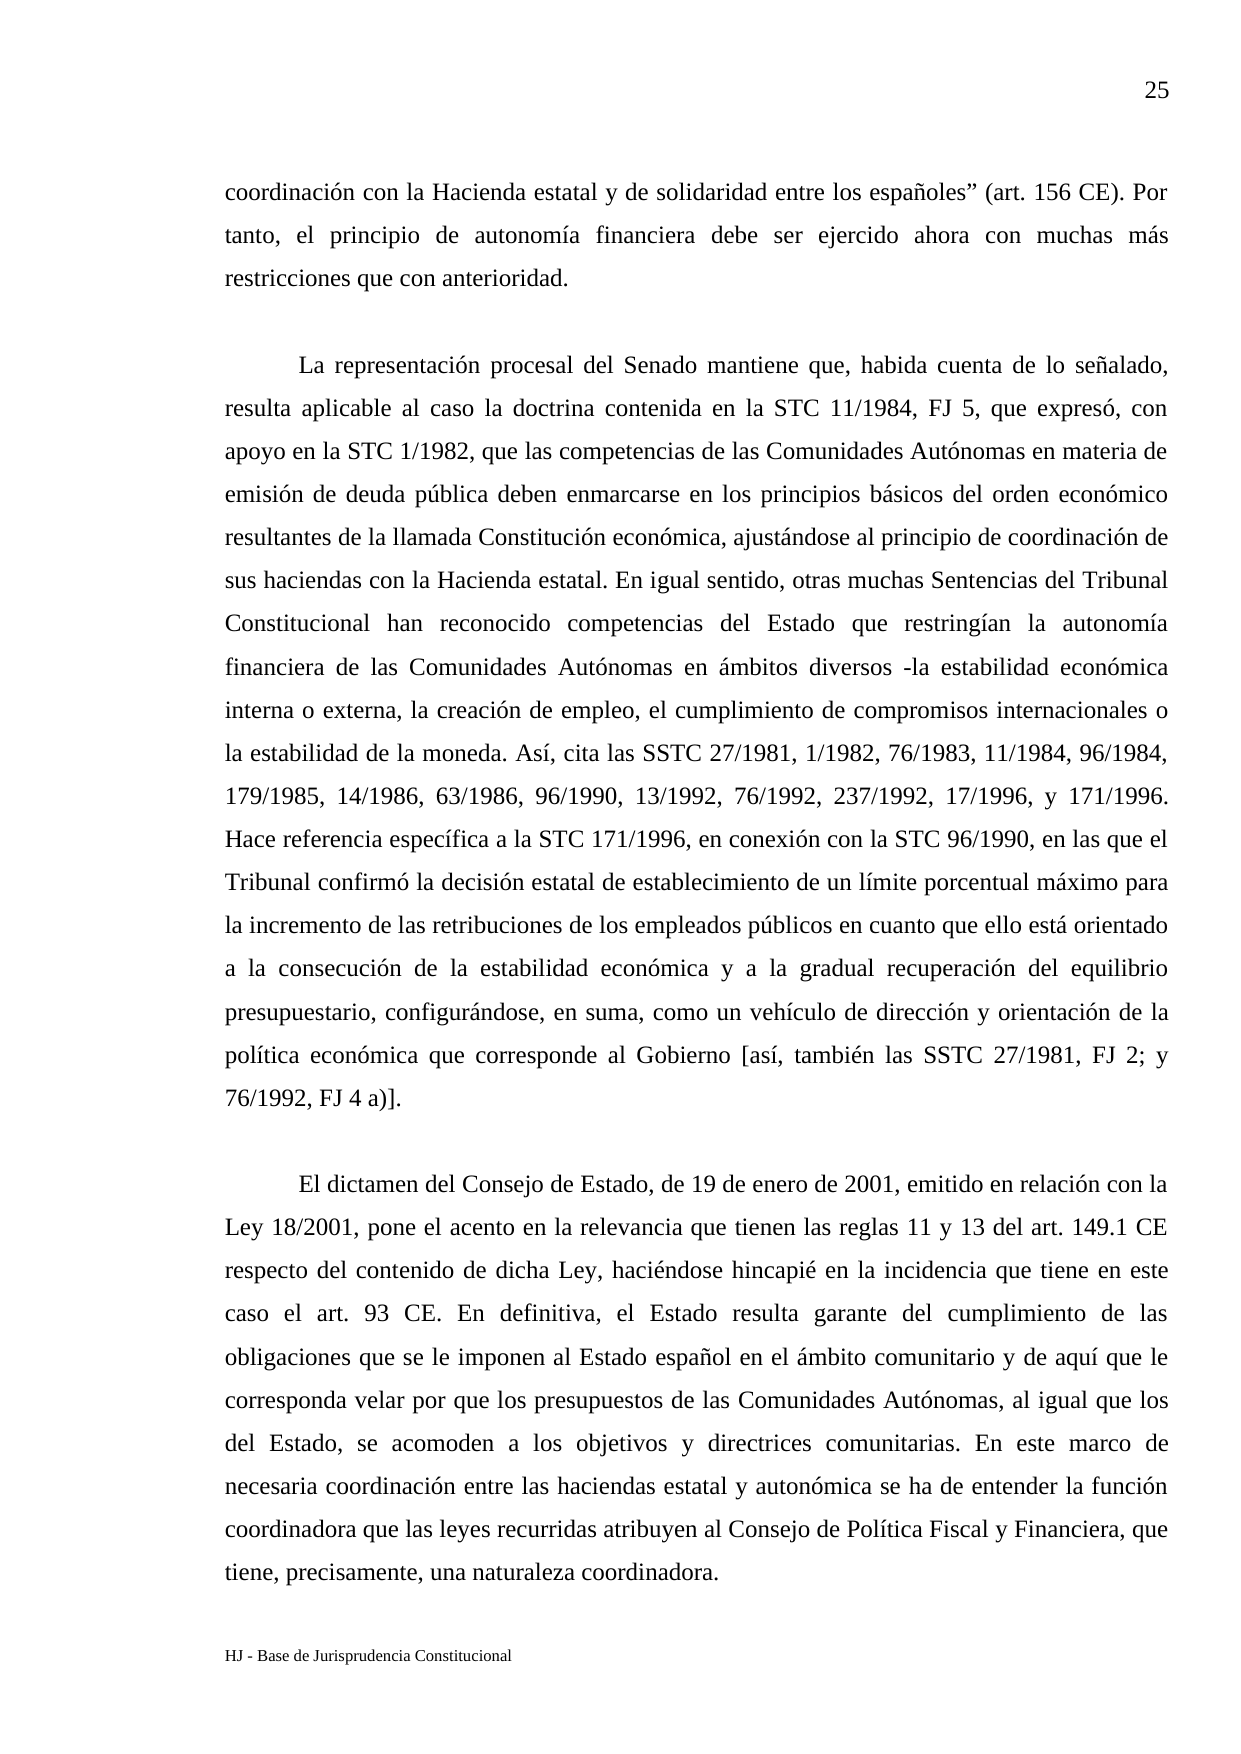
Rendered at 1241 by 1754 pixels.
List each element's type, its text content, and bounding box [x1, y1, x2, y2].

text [224, 177, 1169, 292]
text La representación procesal del Senado mantiene que, habida cuenta de lo señalado, resulta aplicable al caso la doctrina contenida en la STC 11/1984, FJ 5, que expresó, con apoyo en la STC 1/1982, que las competencias de las Comunidades Autónomas en materia de emisión de deuda pública deben enmarcarse en los principios básicos del orden económico resultantes de la llamada Constitución económica, ajustándose al principio de coordinación de sus haciendas con la Hacienda estatal. En igual sentido, otras muchas Sentencias del Tribunal Constitucional han reconocido competencias del Estado que restringían la autonomía financiera de las Comunidades Autónomas en ámbitos diversos -la estabilidad económica interna o externa, la creación de empleo, el cumplimiento de compromisos internacionales o la estabilidad de la moneda. Así, cita las SSTC 27/1981, 1/1982, 76/1983, 11/1984, 96/1984, 179/1985, 14/1986, 63/1986, 96/1990, 13/1992, 76/1992, 237/1992, 17/1996, y 171/1996. Hace referencia específica a la STC 171/1996, en conexión con la STC 96/1990, en las que el Tribunal confirmó la decisión estatal de establecimiento de un límite porcentual máximo para la incremento de las retribuciones de los empleados públicos en cuanto que ello está orientado a la consecución de la estabilidad económica y a la gradual recuperación del equilibrio presupuestario, configurándose, en suma, como un vehículo de dirección y orientación de la política económica que corresponde al Gobierno [así, también las SSTC 27/1981, FJ 2; y 76/1992, FJ 4 a)]. [224, 350, 1169, 1112]
text El dictamen del Consejo de Estado, de 19 de enero de 2001, emitido en relación con la Ley 18/2001, pone el acento en la relevancia que tienen las reglas 11 y 13 del art. 149.1 CE respecto del contenido de dicha Ley, haciéndose hincapié en la incidencia que tiene en este caso el art. 93 CE. En definitiva, el Estado resulta garante del cumplimiento de las obligaciones que se le imponen al Estado español en el ámbito comunitario y de aquí que le corresponda velar por que los presupuestos de las Comunidades Autónomas, al igual que los del Estado, se acomoden a los objetivos y directrices comunitarias. En este marco de necesaria coordinación entre las haciendas estatal y autonómica se ha de entender la función coordinadora que las leyes recurridas atribuyen al Consejo de Política Fiscal y Financiera, que tiene, precisamente, una naturaleza coordinadora. [224, 1169, 1169, 1586]
